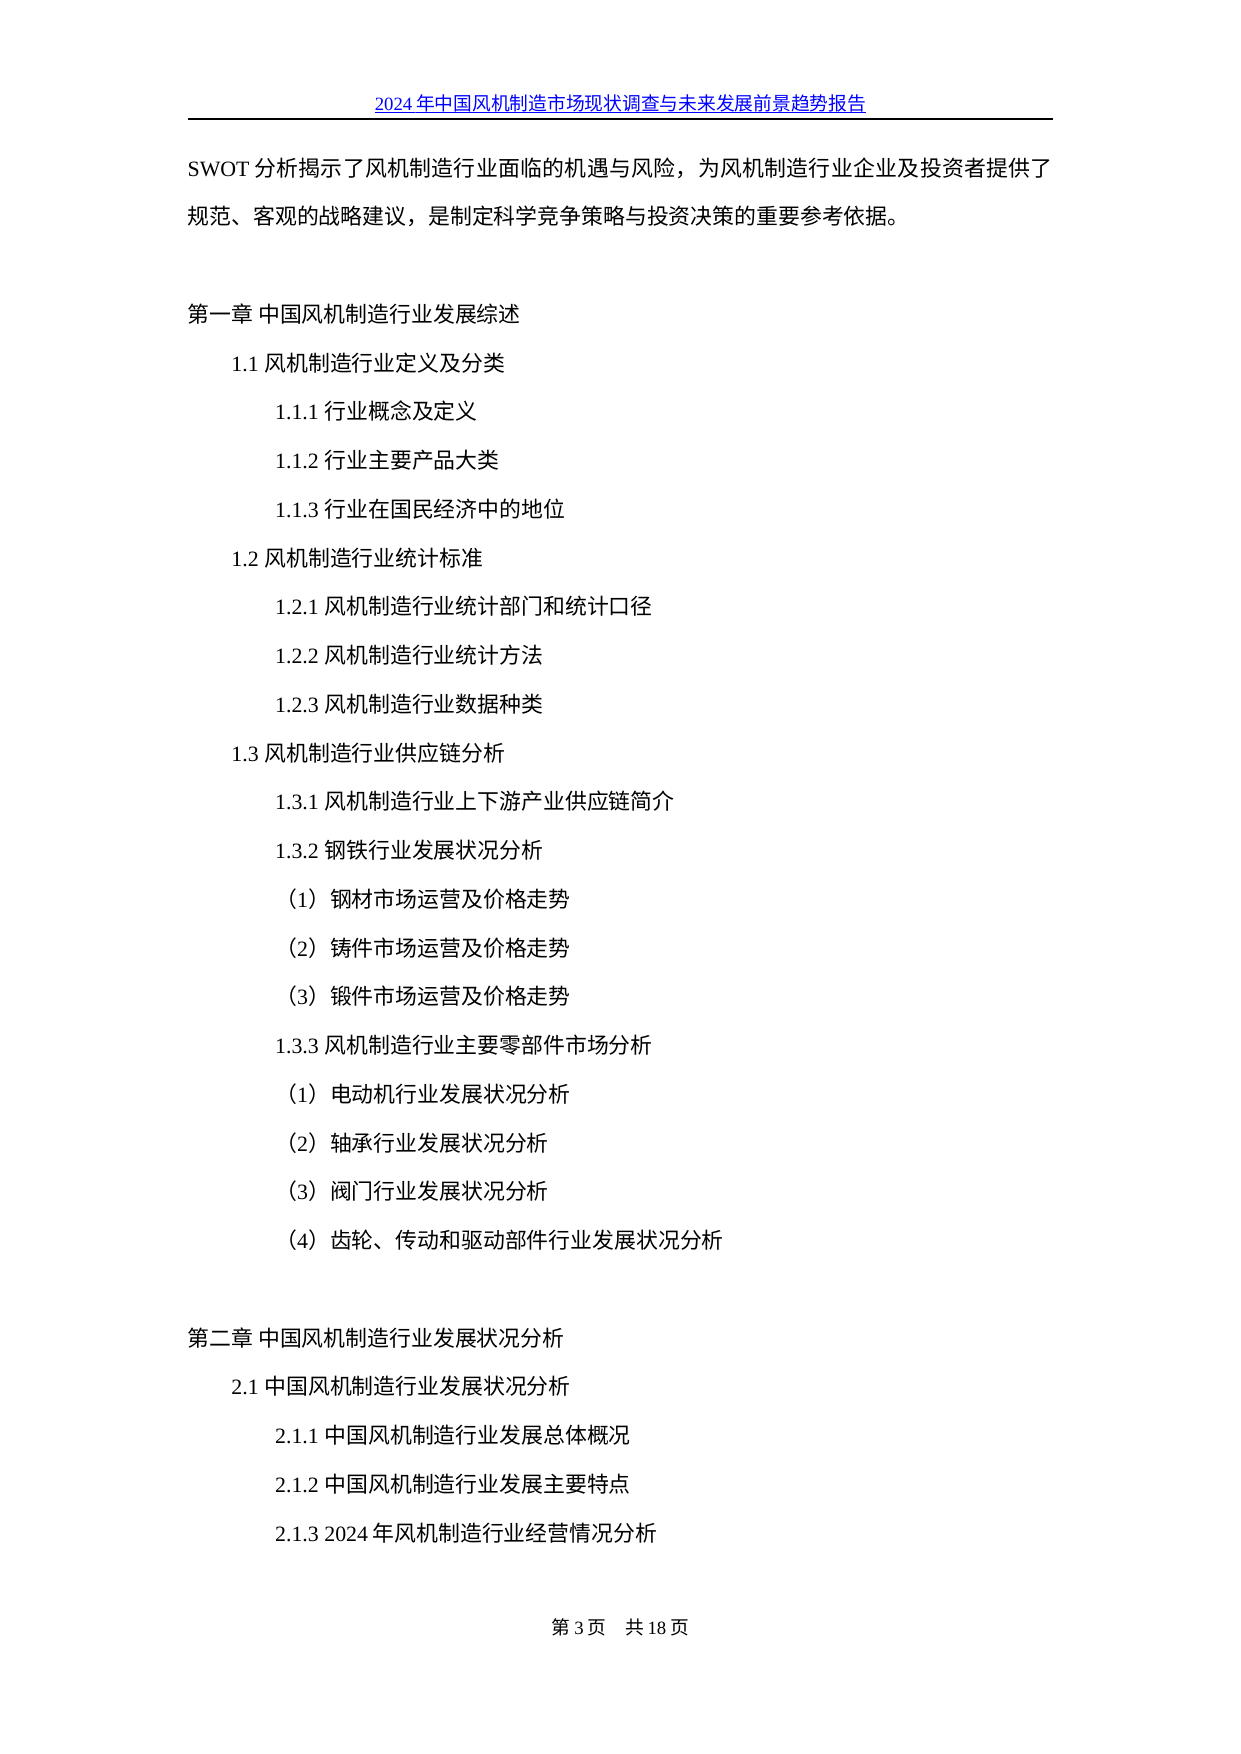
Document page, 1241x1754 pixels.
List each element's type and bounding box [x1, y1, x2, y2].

text [187, 150, 1053, 1548]
